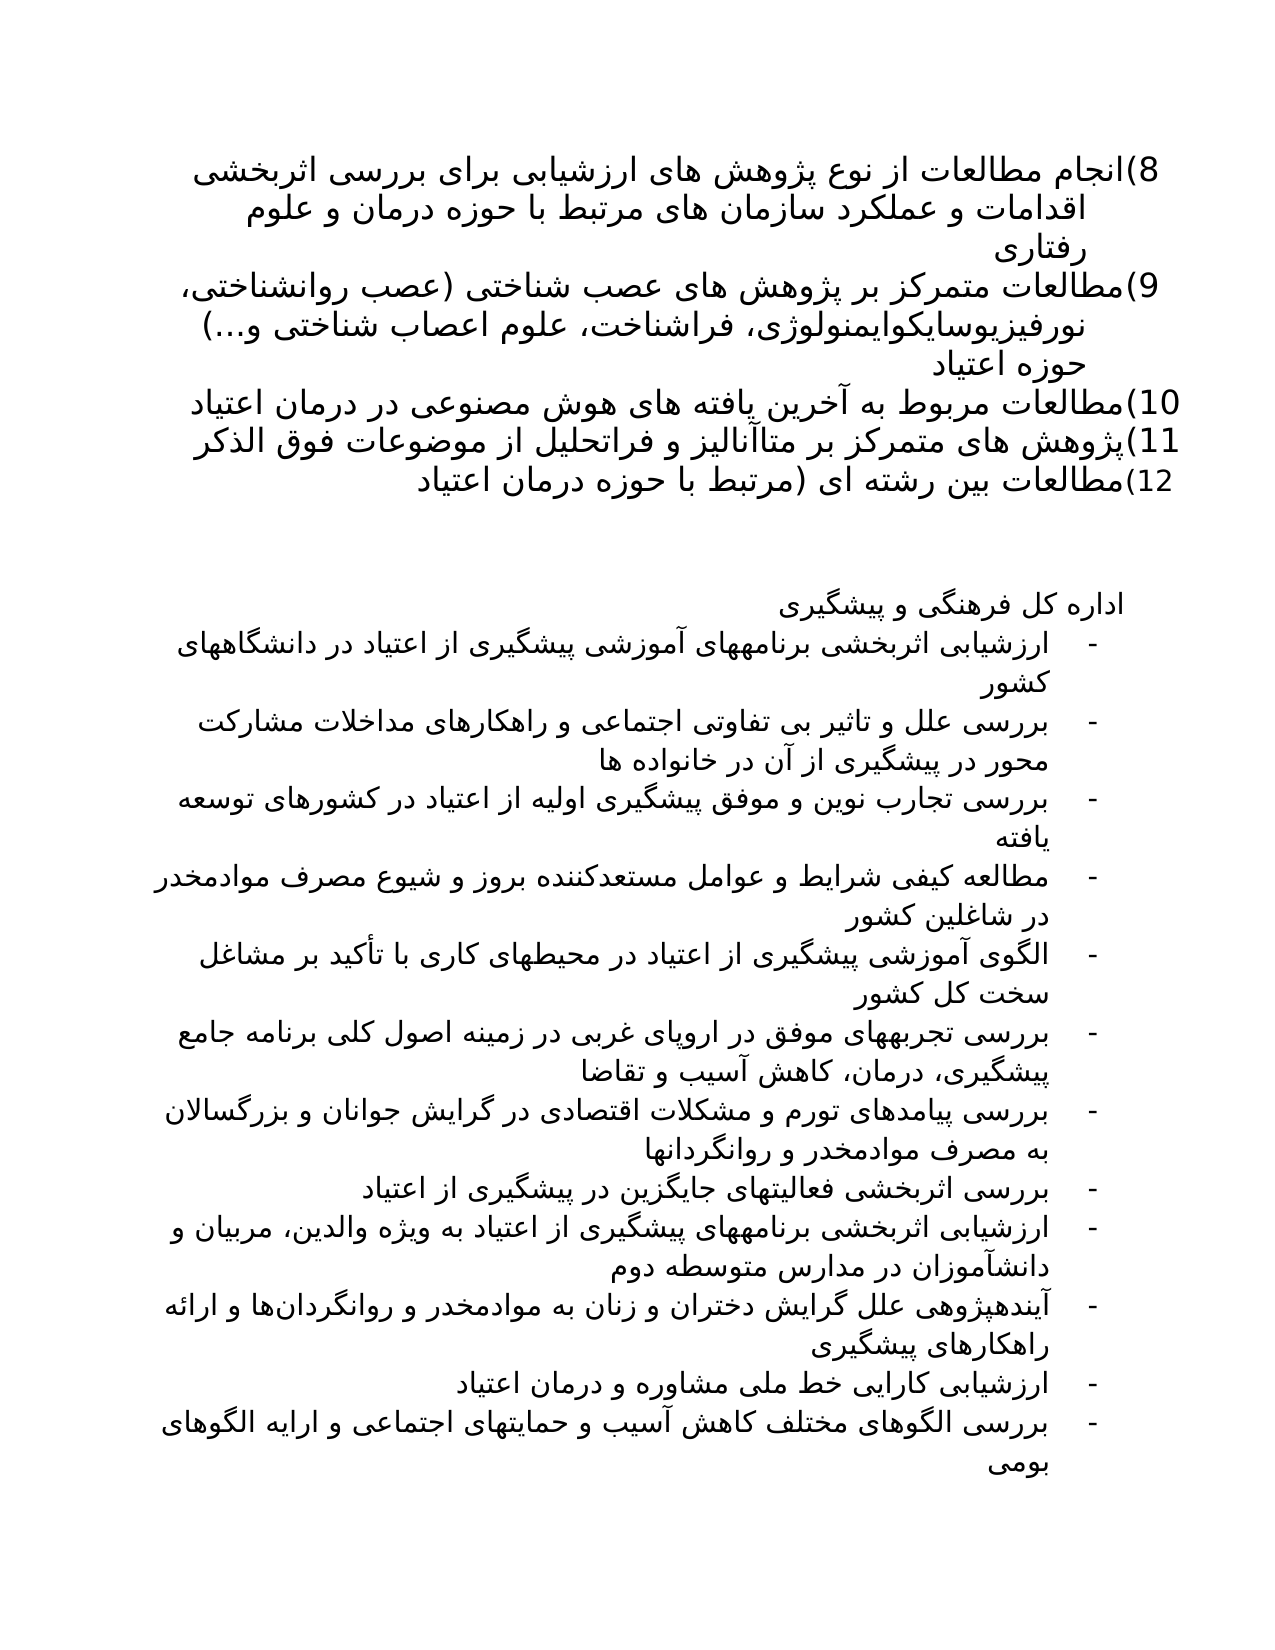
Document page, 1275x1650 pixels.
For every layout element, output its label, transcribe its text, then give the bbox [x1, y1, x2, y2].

list الگوی آموزشی پیشگیری از اعتیاد در محیطهای کاری با تأکید بر مشاغل سخت کل کشور [150, 938, 1087, 1011]
list بررسی علل و تاثیر بی تفاوتی اجتماعی و راهکارهای مداخلات مشارکت محور در پیشگیری از آن در خانواده ها [150, 704, 1087, 777]
list بررسی تجارب نوین و موفق پیشگیری اولیه از اعتیاد در کشورهای توسعه یافته [150, 782, 1087, 855]
list آیندهپژوهی علل گرایش دختران و زنان به موادمخدر و روانگردان‌ها و ارائه راهکارهای پیشگیری [150, 1288, 1087, 1361]
list بررسی تجربههای موفق در اروپای غربی در زمینه اصول کلی برنامه جامع پیشگیری، درمان، کاهش آسیب و تقاضا [150, 1016, 1087, 1088]
list مطالعات متمرکز بر پژوهش های عصب شناختی (عصب روانشناختی، نورفیزیوسایکوایمنولوژی، فراشناخت، علوم اعصاب شناختی و...) حوزه اعتیاد [150, 267, 1125, 383]
list بررسی الگوهای مختلف کاهش آسیب و حمایتهای اجتماعی و ارایه الگوهای بومی [150, 1405, 1087, 1478]
list ارزشیابی کارایی خط ملی مشاوره و درمان اعتیاد [150, 1366, 1087, 1400]
list بررسی اثربخشی فعالیتهای جایگزین در پیشگیری از اعتیاد [150, 1171, 1087, 1205]
list مطالعه کیفی شرایط و عوامل مستعدکننده بروز و شیوع مصرف موادمخدر در شاغلین کشور [150, 860, 1087, 933]
list انجام مطالعات از نوع پژوهش های ارزشیابی برای بررسی اثربخشی اقدامات و عملکرد سازمان های مرتبط با حوزه درمان و علوم رفتاری [150, 150, 1125, 267]
list پژوهش های متمرکز بر متاآنالیز و فراتحلیل از موضوعات فوق الذکر [150, 422, 1125, 461]
list ارزشیابی اثربخشی برنامههای آموزشی پیشگیری از اعتیاد در دانشگاههای کشور [150, 626, 1087, 699]
text اداره کل فرهنگی و پیشگیری [150, 587, 1125, 621]
list مطالعات مربوط به آخرین یافته های هوش مصنوعی در درمان اعتیاد [150, 383, 1125, 422]
list مطالعات بین رشته ای (مرتبط با حوزه درمان اعتیاد [150, 461, 1125, 500]
list بررسی پیامدهای تورم و مشکلات اقتصادی در گرایش جوانان و بزرگسالان به مصرف موادمخدر و روانگردانها [150, 1093, 1087, 1166]
list ارزشیابی اثربخشی برنامههای پیشگیری از اعتیاد به ویژه والدین، مربیان و دانشآموزان در مدارس متوسطه دوم [150, 1210, 1087, 1283]
